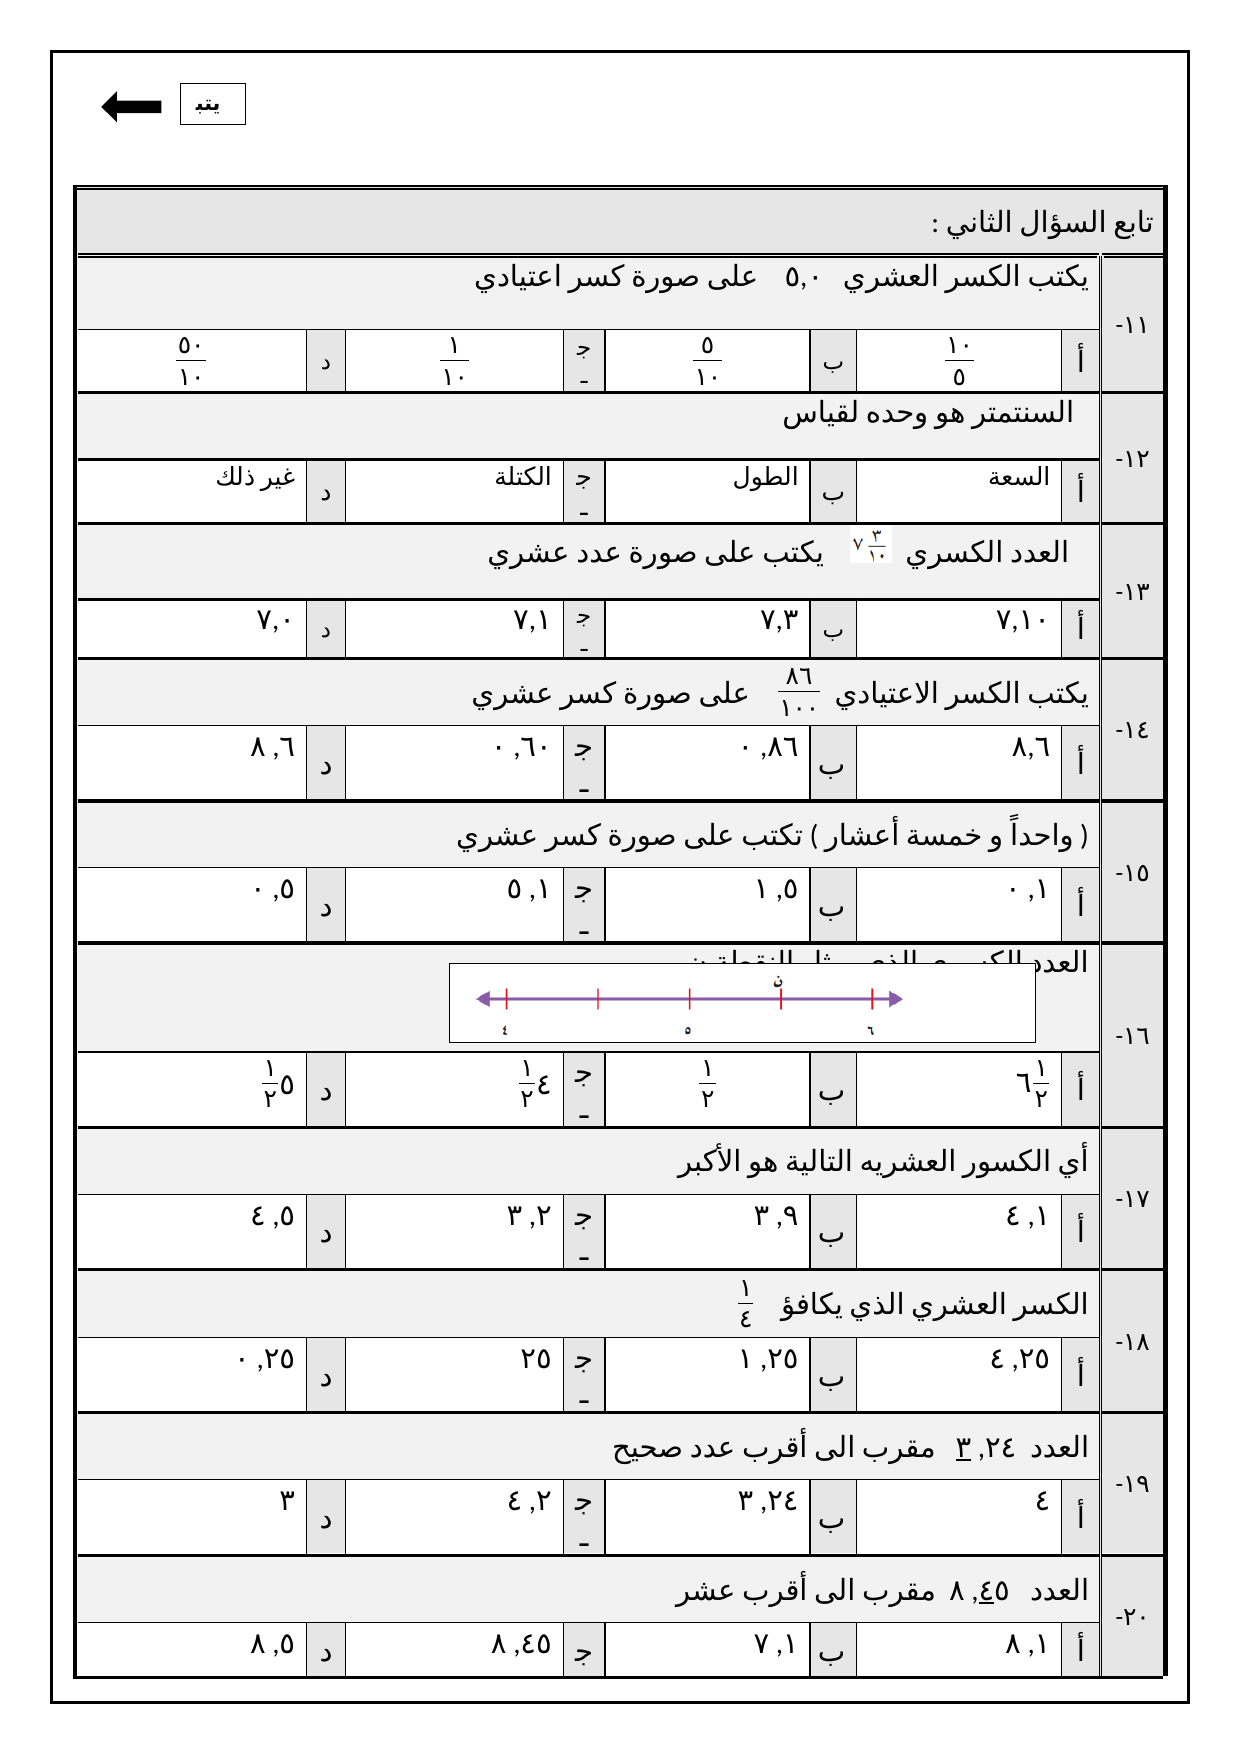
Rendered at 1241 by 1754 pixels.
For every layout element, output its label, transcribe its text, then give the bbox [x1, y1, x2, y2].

table_cell جـ [564, 1053, 604, 1126]
table_cell أ [1062, 461, 1099, 522]
table_cell ٧,٣ [606, 601, 809, 657]
table_cell أ [1062, 601, 1099, 657]
table_cell د [307, 601, 345, 657]
table_cell [606, 1053, 809, 1126]
table_cell ٩, ٣ [606, 1195, 809, 1268]
table_cell ب [811, 1195, 856, 1268]
table_cell ١٤- [1102, 660, 1163, 799]
table_cell يكتب الكسر العشري ٥,٠ على صورة كسر اعتيادي [77, 253, 1100, 329]
table_cell ٧,١٠ [857, 601, 1061, 657]
table_cell ٥, ٤ [77, 1195, 306, 1268]
table_cell ٢٥, ١ [606, 1338, 809, 1411]
table_cell ٦, ٨ [77, 726, 306, 799]
table_cell أي الكسور العشريه التالية هو الأكبر [77, 1127, 1099, 1194]
table_cell ١١- [1100, 253, 1163, 391]
table_cell ٥, ٠ [77, 868, 306, 941]
table_cell ٦٠, ٠ [346, 726, 563, 799]
table_cell ١, ٤ [857, 1195, 1061, 1268]
table_cell ٤ [857, 1480, 1061, 1553]
table_cell أ [1062, 1195, 1099, 1268]
table_cell ٥ [77, 1052, 306, 1126]
table_cell ٥, ١ [606, 868, 809, 941]
table_cell السنتمتر هو وحده لقياس [77, 392, 1099, 458]
table_cell ١٨- [1102, 1271, 1163, 1411]
table_cell ١٥- [1102, 803, 1163, 941]
table_cell د [307, 1195, 345, 1268]
table_cell جـ [564, 1195, 604, 1268]
table_cell ٢, ٣ [346, 1195, 563, 1268]
table_cell جـ [564, 726, 604, 799]
table_cell د [307, 1623, 345, 1676]
table_cell ب [811, 1053, 856, 1126]
table_cell ١, ٥ [346, 868, 563, 941]
table_header تابع السؤال الثاني : [77, 190, 1163, 253]
table_cell [77, 330, 306, 391]
table_cell العدد ٢٤, ٣ مقرب الى أقرب عدد صحيح [77, 1412, 1099, 1479]
table_cell د [307, 1338, 345, 1411]
table_cell العدد الكسري يكتب على صورة عدد عشري [77, 523, 1099, 598]
table_cell ب [811, 601, 856, 657]
table_cell ١٢- [1102, 394, 1163, 522]
table_cell د [307, 1053, 345, 1126]
table_cell ٢٠- [1102, 1557, 1163, 1676]
table_cell ١٦- [1102, 945, 1163, 1126]
table_cell [857, 330, 1061, 391]
table_cell السعة [857, 461, 1061, 522]
table_cell أ [1062, 868, 1099, 941]
table_cell غير ذلك [77, 459, 306, 522]
table_cell أ [1062, 1338, 1099, 1411]
table_cell ٢٥ [346, 1338, 563, 1411]
table_cell ب [811, 1480, 856, 1553]
table_cell ( واحداً و خمسة أعشار ) تكتب على صورة كسر عشري [77, 800, 1099, 867]
table_cell [606, 330, 809, 391]
table_cell العدد الكسري الذي يمثل النقطة ن [77, 942, 1099, 1051]
table_cell ٦ [857, 1053, 1061, 1126]
table_cell ب [811, 1623, 856, 1676]
table_cell ٢, ٤ [346, 1480, 563, 1553]
table_cell د [307, 330, 345, 391]
table_cell ٧,١ [346, 601, 563, 657]
table_cell ٣ [77, 1480, 306, 1553]
table_cell ٤ [346, 1053, 563, 1126]
table_cell ١٣- [1102, 525, 1163, 657]
table_cell [346, 330, 563, 391]
table_cell ب [811, 330, 856, 391]
table_cell ٤٥, ٨ [346, 1623, 563, 1676]
table_cell الكسر العشري الذي يكافؤ [77, 1269, 1099, 1337]
table_cell الكتلة [346, 461, 563, 522]
table_cell ١, ٠ [857, 868, 1061, 941]
table_cell جـ [564, 330, 604, 391]
table_cell د [307, 461, 345, 522]
table_cell ١, ٧ [606, 1623, 809, 1676]
table_cell أ [1062, 1623, 1099, 1676]
table_cell د [307, 1480, 345, 1553]
table_cell ٨٦, ٠ [606, 726, 809, 799]
table_cell أ [1062, 1053, 1099, 1126]
table_cell ٢٥, ٤ [857, 1338, 1061, 1411]
table_cell ١٩- [1102, 1414, 1163, 1553]
table_cell جـ [564, 461, 604, 522]
table_cell أ [1062, 1480, 1099, 1553]
picture [464, 971, 912, 1036]
table_cell ١, ٨ [857, 1623, 1061, 1676]
table_cell ب [811, 726, 856, 799]
table_cell جـ [564, 1480, 604, 1553]
table_cell ٢٤, ٣ [606, 1480, 809, 1553]
table_cell د [307, 868, 345, 941]
table_cell جـ [564, 1338, 604, 1411]
table_cell العدد ٤٥, ٨ مقرب الى أقرب عشر [77, 1555, 1099, 1622]
table_cell ب [811, 868, 856, 941]
table_cell جـ [564, 601, 604, 657]
table_cell ٨,٦ [857, 726, 1061, 799]
table_cell ٢٥, ٠ [77, 1338, 306, 1411]
table_cell ٧,٠ [77, 599, 306, 657]
picture [850, 525, 892, 563]
table_cell ١٧- [1102, 1129, 1163, 1268]
table_cell ٥, ٨ [77, 1623, 306, 1676]
table_cell جـ [564, 868, 604, 941]
table_cell يكتب الكسر الاعتيادي على صورة كسر عشري [77, 658, 1099, 725]
table_cell د [307, 726, 345, 799]
table_cell ب [811, 461, 856, 522]
table_cell الطول [606, 461, 809, 522]
table_cell ب [811, 1338, 856, 1411]
table_cell جـ [564, 1623, 604, 1676]
table_cell أ [1062, 330, 1099, 391]
table_cell أ [1062, 726, 1099, 799]
